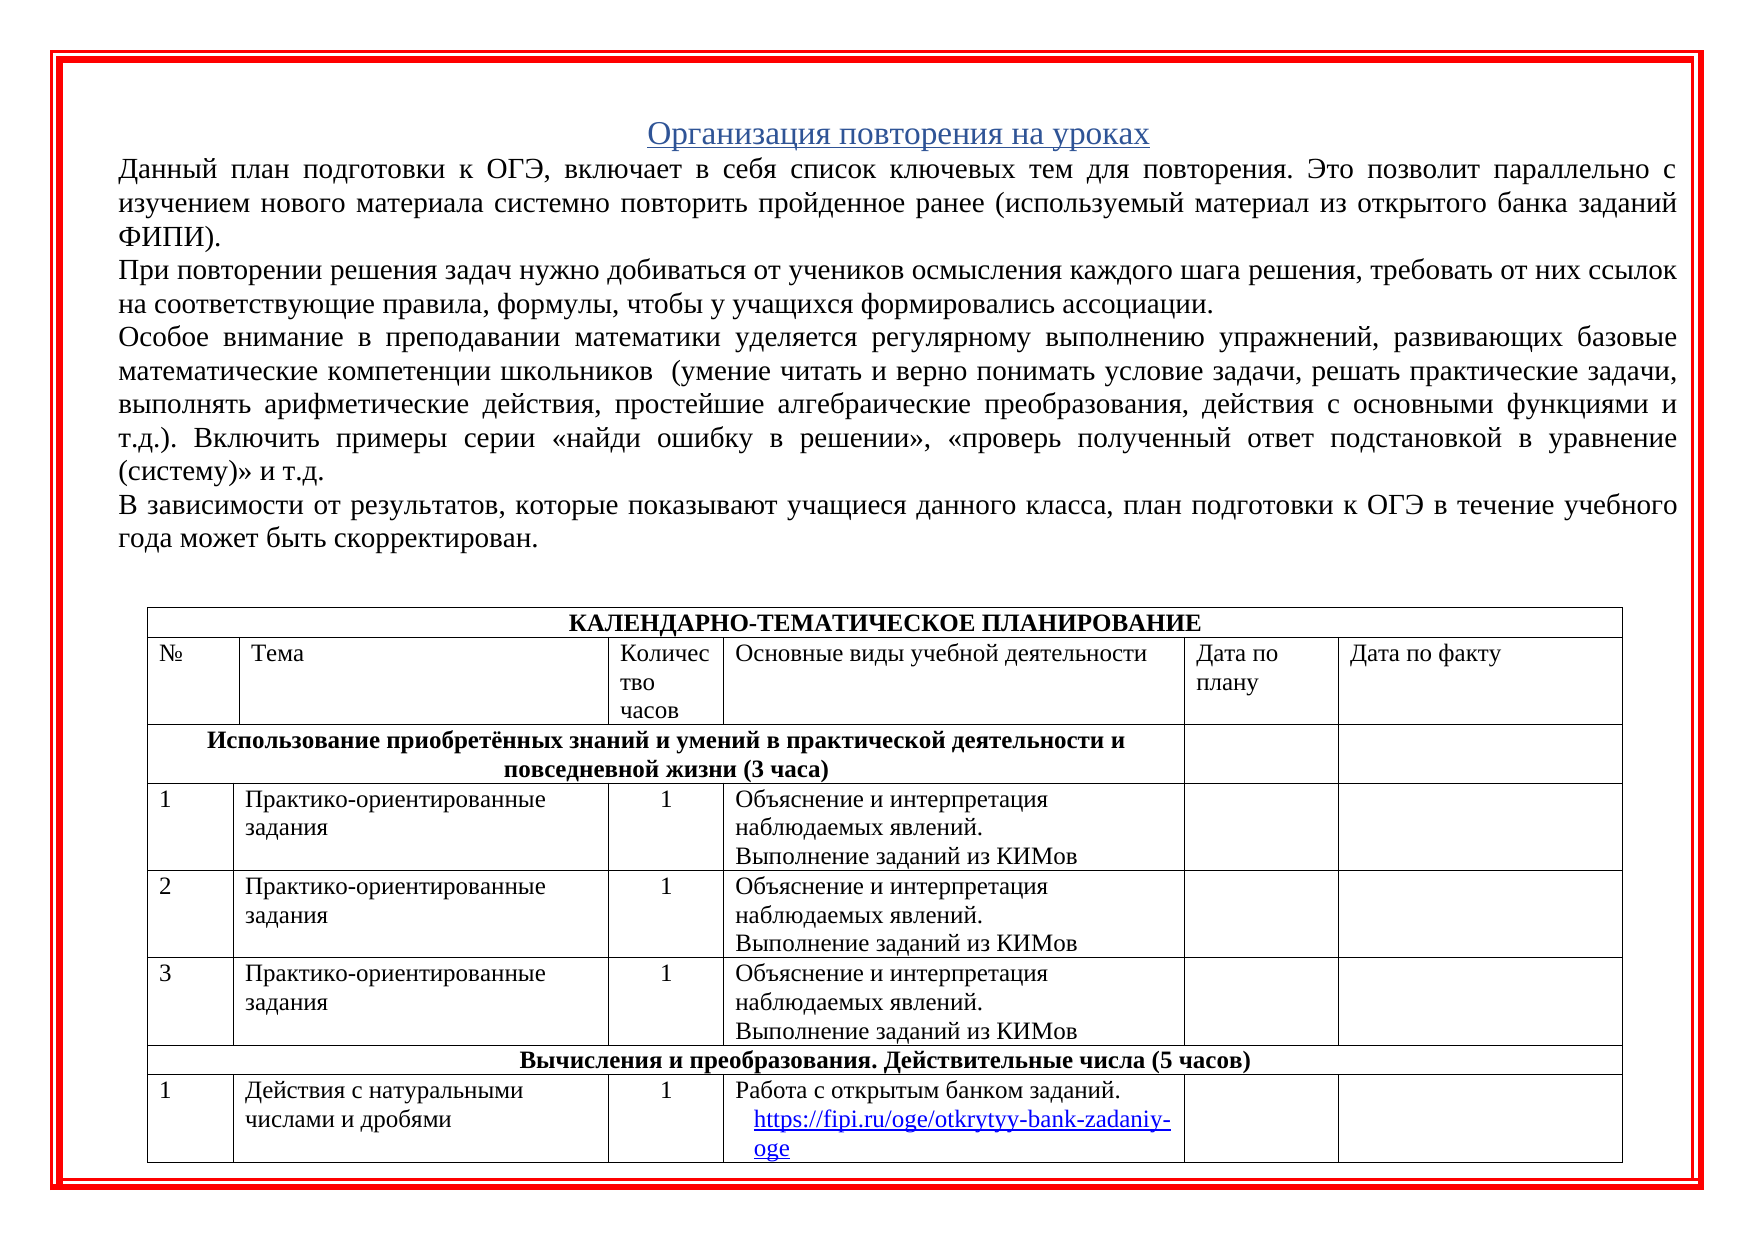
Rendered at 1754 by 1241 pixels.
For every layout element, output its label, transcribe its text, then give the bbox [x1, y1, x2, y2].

table_header КАЛЕНДАРНО-ТЕМАТИЧЕСКОЕ ПЛАНИРОВАНИЕ [148, 608, 1622, 637]
table_cell Использование приобретённых знаний и умений в практической деятельности и повседневной жизни (3 часа) [148, 725, 1184, 783]
table_cell [1185, 958, 1338, 1044]
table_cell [724, 1075, 1184, 1162]
table_cell 1 [609, 871, 723, 957]
table_cell Практико-ориентированные задания [234, 958, 608, 1044]
table_cell [1185, 871, 1338, 957]
text Особое внимание в преподавании математики уделяется регулярному выполнению упражнений, развивающих базовые математические компетенции школьников (умение читать и верно понимать условие задачи, решать практические задачи, выполнять арифметические действия, простейшие алгебраические преобразования, действия с основными функциями и т.д.). Включить примеры серии «найди ошибку в решении», «проверь полученный ответ подстановкой в уравнение (систему)» и т.д. [118, 319, 1679, 487]
table_cell 3 [148, 958, 233, 1044]
table_cell 1 [148, 784, 233, 870]
table_cell Дата по факту [1339, 638, 1622, 724]
table_cell Практико-ориентированные задания [234, 784, 608, 870]
table_cell № [148, 638, 239, 724]
text Данный план подготовки к ОГЭ, включает в себя список ключевых тем для повторения. Это позволит параллельно с изучением нового материала системно повторить пройденное ранее (используемый материал из открытого банка заданий ФИПИ). [118, 152, 1679, 252]
table_cell [1185, 784, 1338, 870]
table_cell 1 [609, 1075, 723, 1162]
table_cell [1339, 958, 1622, 1044]
table_cell Практико-ориентированные задания [234, 871, 608, 957]
table_cell Объяснение и интерпретация наблюдаемых явлений. Выполнение заданий из КИМов [724, 784, 1184, 870]
table_cell [1185, 1075, 1338, 1162]
table_cell 1 [148, 1075, 233, 1162]
table_cell Объяснение и интерпретация наблюдаемых явлений. Выполнение заданий из КИМов [724, 871, 1184, 957]
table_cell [234, 1075, 608, 1162]
table_cell 1 [609, 958, 723, 1044]
table_cell 2 [148, 871, 233, 957]
subtitle Организация повторения на уроках [118, 113, 1679, 152]
table_cell 1 [609, 784, 723, 870]
table_cell Объяснение и интерпретация наблюдаемых явлений. Выполнение заданий из КИМов [724, 958, 1184, 1044]
table_cell [1339, 871, 1622, 957]
table_cell [1339, 1075, 1622, 1162]
table_cell Количество часов [609, 638, 723, 724]
text При повторении решения задач нужно добиваться от учеников осмысления каждого шага решения, требовать от них ссылок на соответствующие правила, формулы, чтобы у учащихся формировались ассоциации. [118, 252, 1679, 319]
table_cell Тема [240, 638, 608, 724]
table_cell [1339, 725, 1622, 783]
table_cell Дата по плану [1185, 638, 1338, 724]
text В зависимости от результатов, которые показывают учащиеся данного класса, план подготовки к ОГЭ в течение учебного года может быть скорректирован. [118, 487, 1679, 554]
table_cell Вычисления и преобразования. Действительные числа (5 часов) [148, 1046, 1622, 1074]
table_cell Основные виды учебной деятельности [724, 638, 1184, 724]
table_cell [1339, 784, 1622, 870]
table_cell [1185, 725, 1338, 783]
